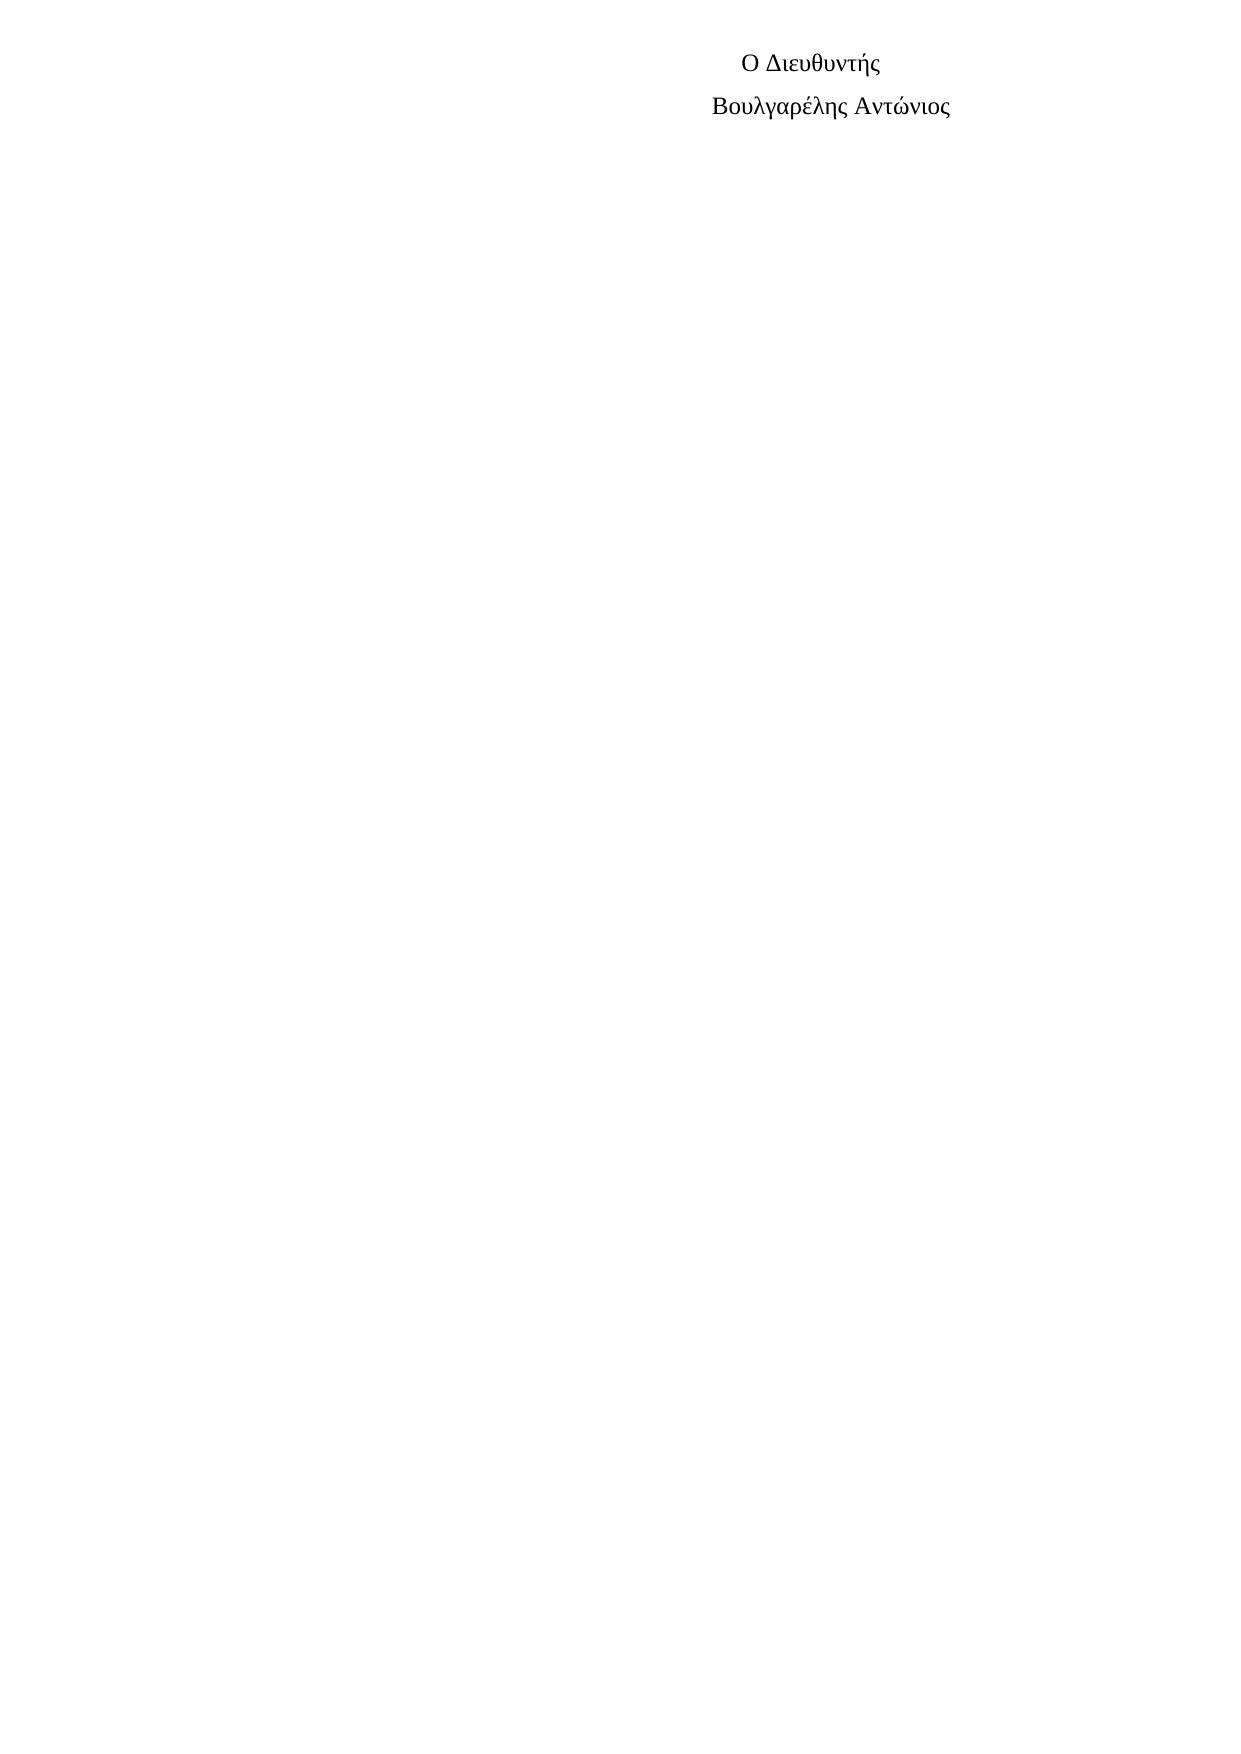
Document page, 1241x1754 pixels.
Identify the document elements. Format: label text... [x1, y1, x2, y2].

text Ο Διευθυντής Βουλγαρέλης Αντώνιος [712, 48, 961, 120]
